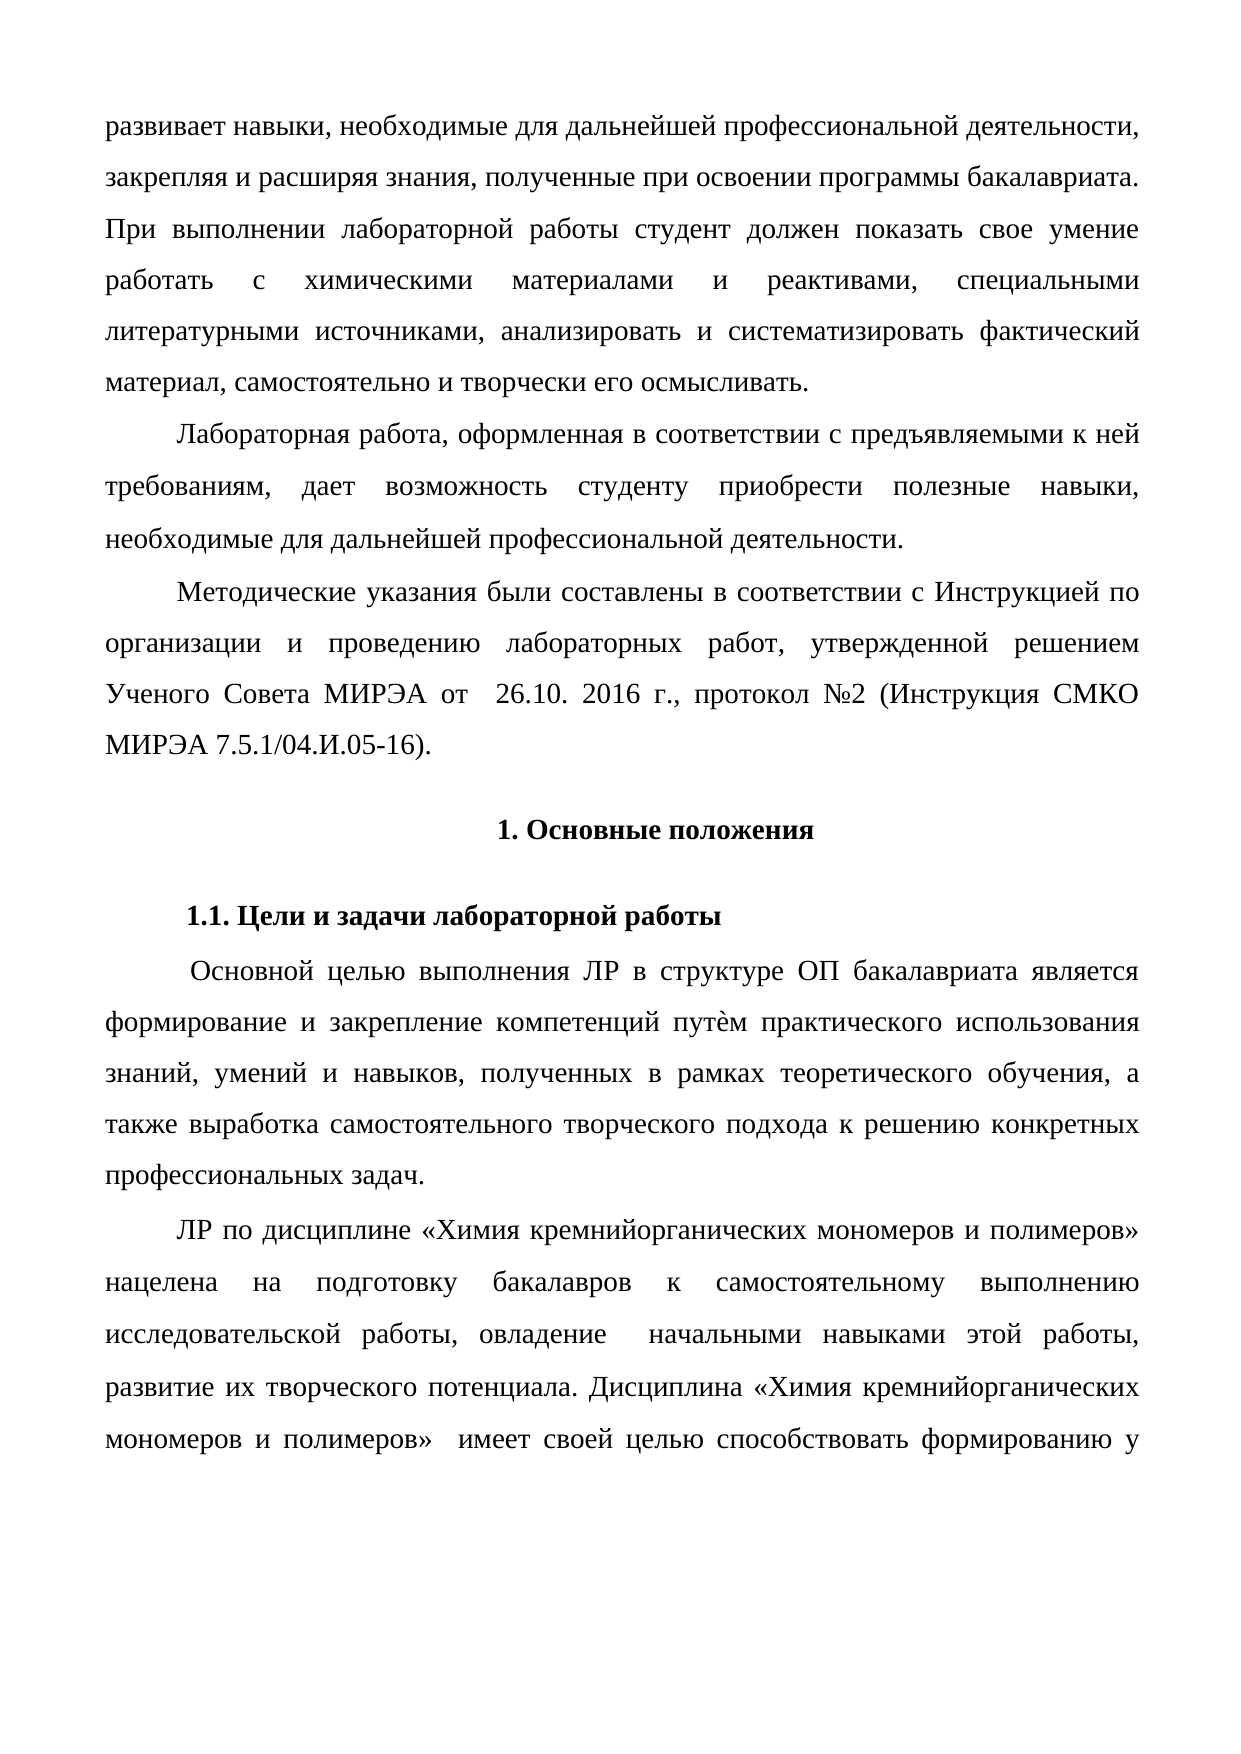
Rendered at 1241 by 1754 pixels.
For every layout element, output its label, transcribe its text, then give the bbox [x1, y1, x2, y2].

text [105, 1212, 1140, 1455]
subtitle 1. Основные положения [170, 812, 1141, 846]
text Основной целью выполнения ЛР в структуре ОП бакалавриата является формирование и закрепление компетенций путѐм практического использования знаний, умений и навыков, полученных в рамках теоретического обучения, а также выработка самостоятельного творческого подхода к решению конкретных профессиональных задач. [105, 953, 1140, 1190]
text Лабораторная работа, оформленная в соответствии с предъявляемыми к ней требованиям, дает возможность студенту приобрести полезные навыки, необходимые для дальнейшей профессиональной деятельности. [105, 416, 1140, 554]
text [105, 108, 1140, 398]
subtitle 1.1. Цели и задачи лабораторной работы [178, 898, 1141, 931]
text Методические указания были составлены в соответствии с Инструкцией по организации и проведению лабораторных работ, утвержденной решением Ученого Совета МИРЭА от 26.10. 2016 г., протокол №2 (Инструкция СМКО МИРЭА 7.5.1/04.И.05-16). [105, 574, 1140, 761]
